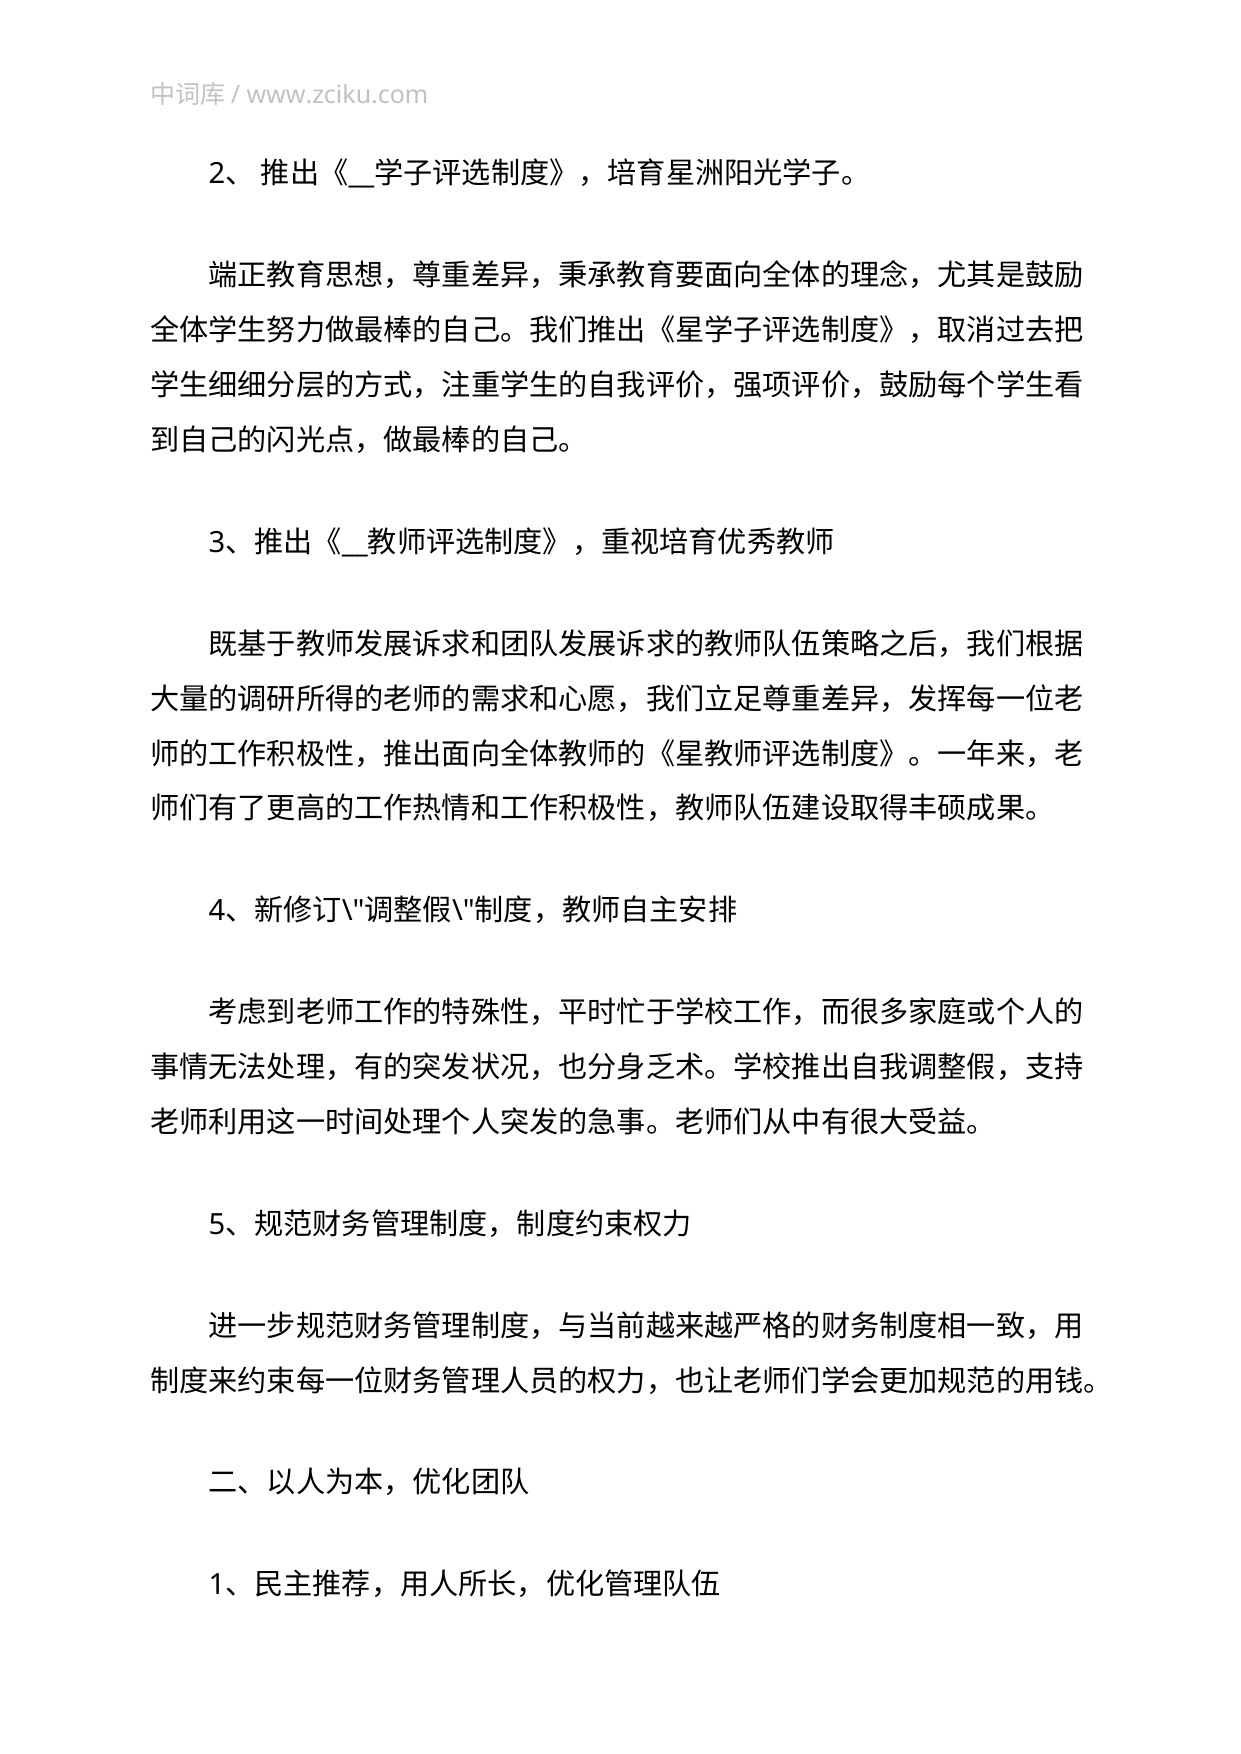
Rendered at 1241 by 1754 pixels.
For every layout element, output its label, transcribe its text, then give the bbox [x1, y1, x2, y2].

text 5、规范财务管理制度，制度约束权力 [150, 1200, 1090, 1243]
text 3、推出《__教师评选制度》，重视培育优秀教师 [150, 518, 1090, 561]
text 进一步规范财务管理制度，与当前越来越严格的财务制度相一致，用制度来约束每一位财务管理人员的权力，也让老师们学会更加规范的用钱。 [150, 1302, 1090, 1399]
text 考虑到老师工作的特殊性，平时忙于学校工作，而很多家庭或个人的事情无法处理，有的突发状况，也分身乏术。学校推出自我调整假，支持老师利用这一时间处理个人突发的急事。老师们从中有很大受益。 [150, 989, 1090, 1141]
text 端正教育思想，尊重差异，秉承教育要面向全体的理念，尤其是鼓励全体学生努力做最棒的自己。我们推出《星学子评选制度》，取消过去把学生细细分层的方式，注重学生的自我评价，强项评价，鼓励每个学生看到自己的闪光点，做最棒的自己。 [150, 252, 1090, 459]
text 2、 推出《__学子评选制度》，培育星洲阳光学子。 [150, 150, 1090, 192]
text 1、民主推荐，用人所长，优化管理队伍 [150, 1561, 1090, 1603]
text 既基于教师发展诉求和团队发展诉求的教师队伍策略之后，我们根据大量的调研所得的老师的需求和心愿，我们立足尊重差异，发挥每一位老师的工作积极性，推出面向全体教师的《星教师评选制度》。一年来，老师们有了更高的工作热情和工作积极性，教师队伍建设取得丰硕成果。 [150, 620, 1090, 827]
text 4、新修订\"调整假\"制度，教师自主安排 [150, 887, 1090, 929]
text 二、以人为本，优化团队 [150, 1459, 1090, 1501]
